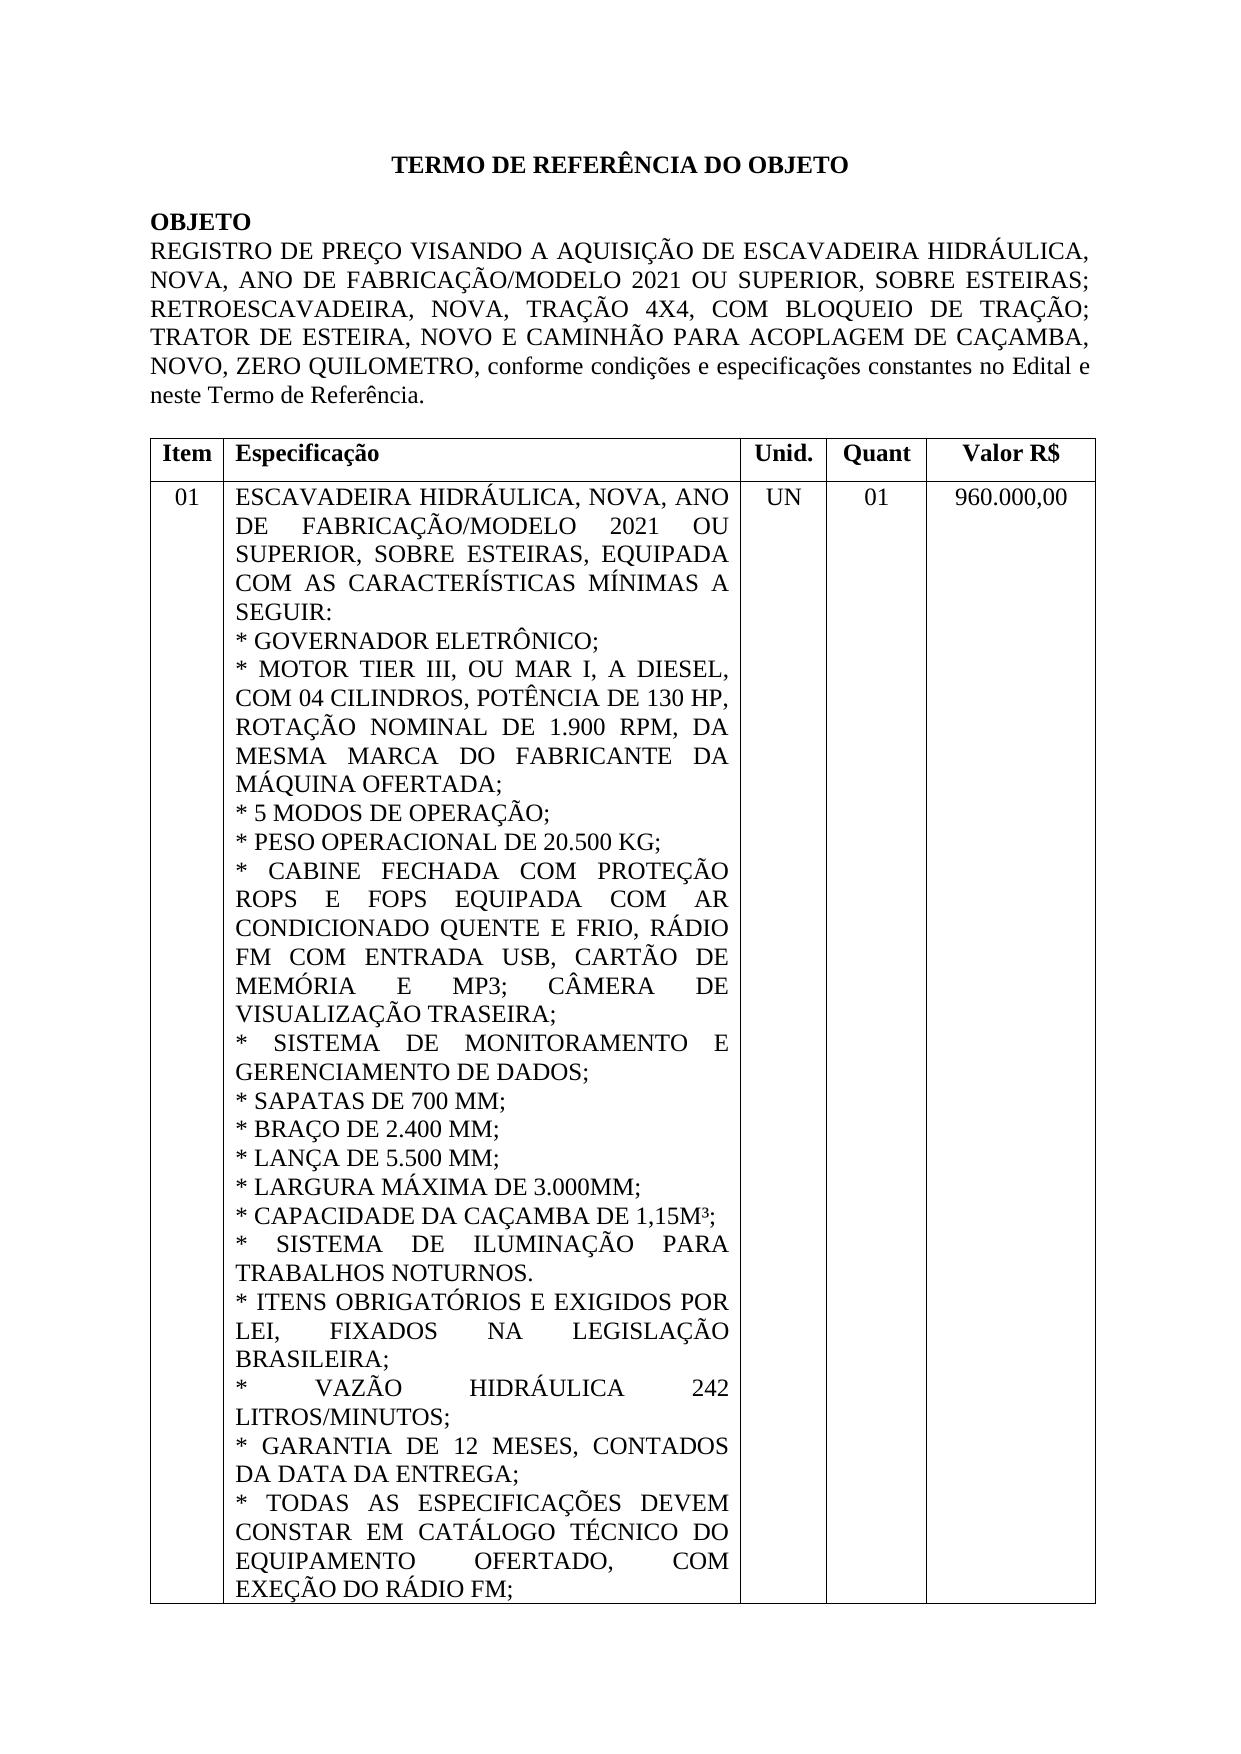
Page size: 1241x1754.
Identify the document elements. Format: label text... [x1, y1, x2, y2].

table_cell 01 [827, 482, 926, 1603]
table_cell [224, 482, 740, 1603]
text TERMO DE REFERÊNCIA DO OBJETO [150, 150, 1090, 179]
table_header Quant [827, 439, 926, 481]
table_cell 960.000,00 [927, 482, 1095, 1603]
table_header Unid. [741, 439, 826, 481]
text OBJETO [150, 207, 1090, 236]
table_cell 01 [151, 482, 223, 1603]
table_header Item [151, 439, 223, 481]
table_header Valor R$ [927, 439, 1095, 481]
table_header Especificação [224, 439, 740, 481]
table_cell UN [741, 482, 826, 1603]
text REGISTRO DE PREÇO VISANDO A AQUISIÇÃO DE ESCAVADEIRA HIDRÁULICA, NOVA, ANO DE FABRICAÇÃO/MODELO 2021 OU SUPERIOR, SOBRE ESTEIRAS; RETROESCAVADEIRA, NOVA, TRAÇÃO 4X4, COM BLOQUEIO DE TRAÇÃO; TRATOR DE ESTEIRA, NOVO E CAMINHÃO PARA ACOPLAGEM DE CAÇAMBA, NOVO, ZERO QUILOMETRO, conforme condições e especificações constantes no Edital e neste Termo de Referência. [150, 236, 1090, 409]
